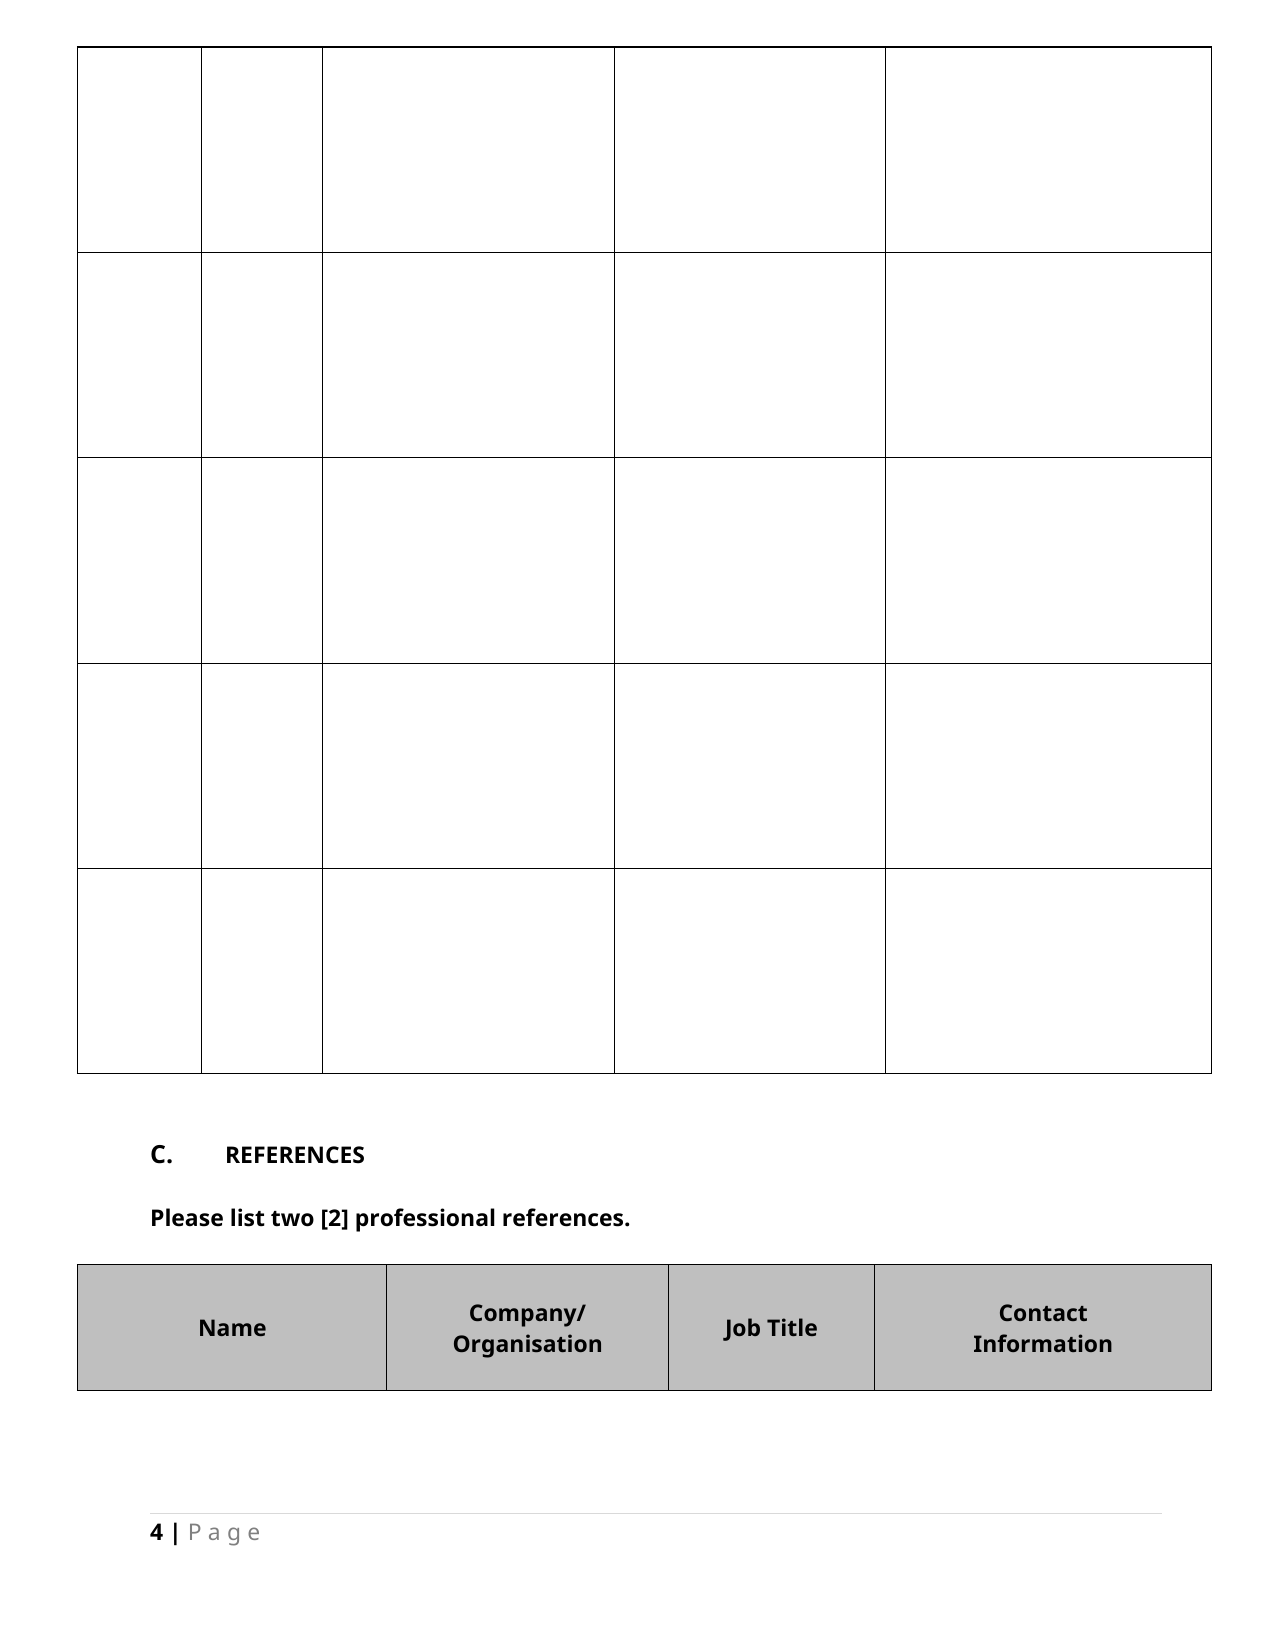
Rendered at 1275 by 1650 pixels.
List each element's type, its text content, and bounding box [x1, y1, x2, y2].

table_cell [615, 664, 885, 868]
table_header Job Title [669, 1265, 874, 1390]
text Please list two [2] professional references. [150, 1202, 1162, 1233]
table_cell [886, 458, 1211, 662]
table_cell [323, 253, 614, 457]
table_cell [323, 869, 614, 1073]
table_cell [202, 664, 322, 868]
table_cell [78, 48, 201, 252]
table_cell [323, 458, 614, 662]
table_cell [615, 48, 885, 252]
table_cell [202, 869, 322, 1073]
table_cell [78, 664, 201, 868]
table_cell [202, 253, 322, 457]
table_cell [615, 458, 885, 662]
table_cell [78, 253, 201, 457]
table_cell [78, 458, 201, 662]
table_cell [615, 253, 885, 457]
table_cell [615, 869, 885, 1073]
list REFERENCES [150, 1137, 1162, 1171]
table_cell [886, 253, 1211, 457]
table_header Contact Information [875, 1265, 1211, 1390]
table_cell [323, 664, 614, 868]
table_header Company/ Organisation [387, 1265, 668, 1390]
table_cell [886, 48, 1211, 252]
table_cell [886, 869, 1211, 1073]
table_cell [78, 869, 201, 1073]
table_header Name [78, 1265, 386, 1390]
table_cell [202, 48, 322, 252]
table_cell [202, 458, 322, 662]
table_cell [323, 48, 614, 252]
table_cell [886, 664, 1211, 868]
